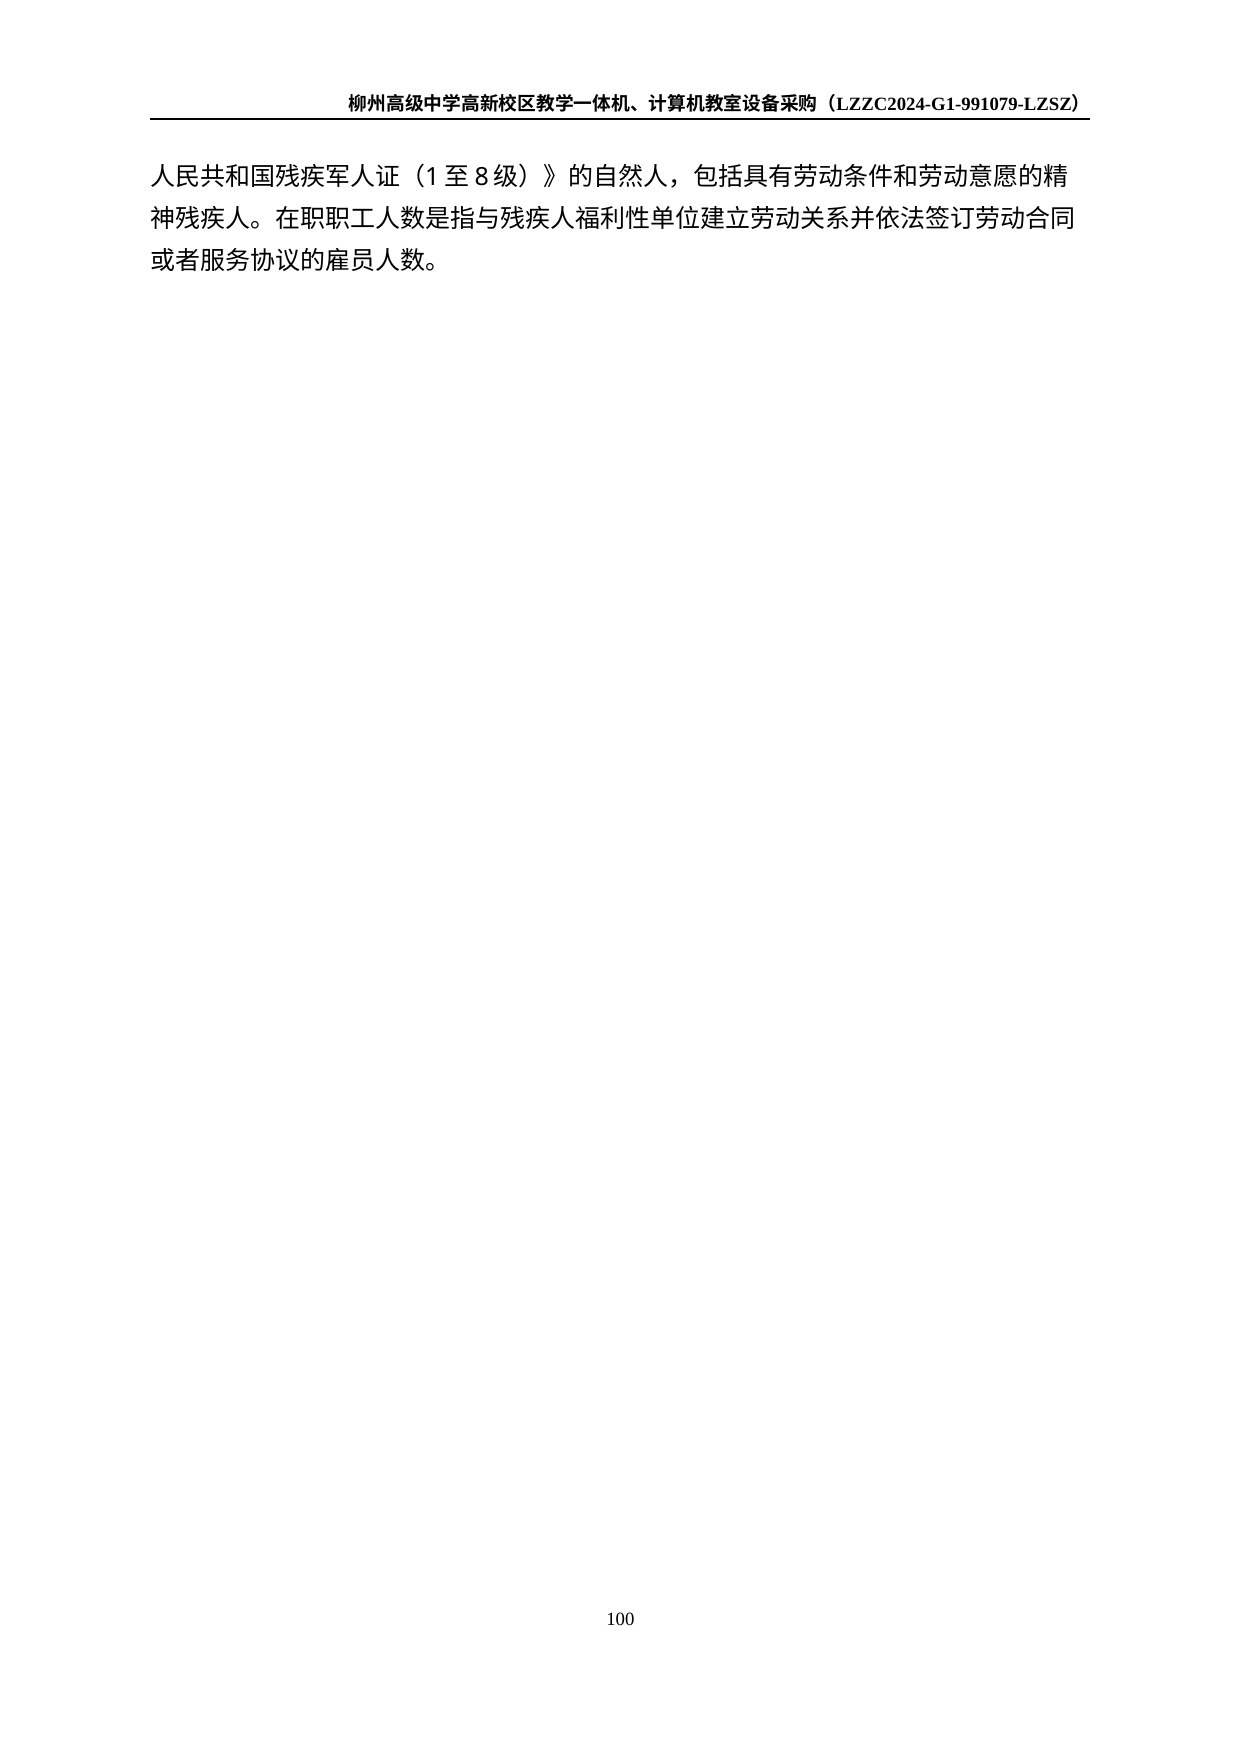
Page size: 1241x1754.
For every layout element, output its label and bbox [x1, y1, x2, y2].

text [150, 150, 1090, 277]
